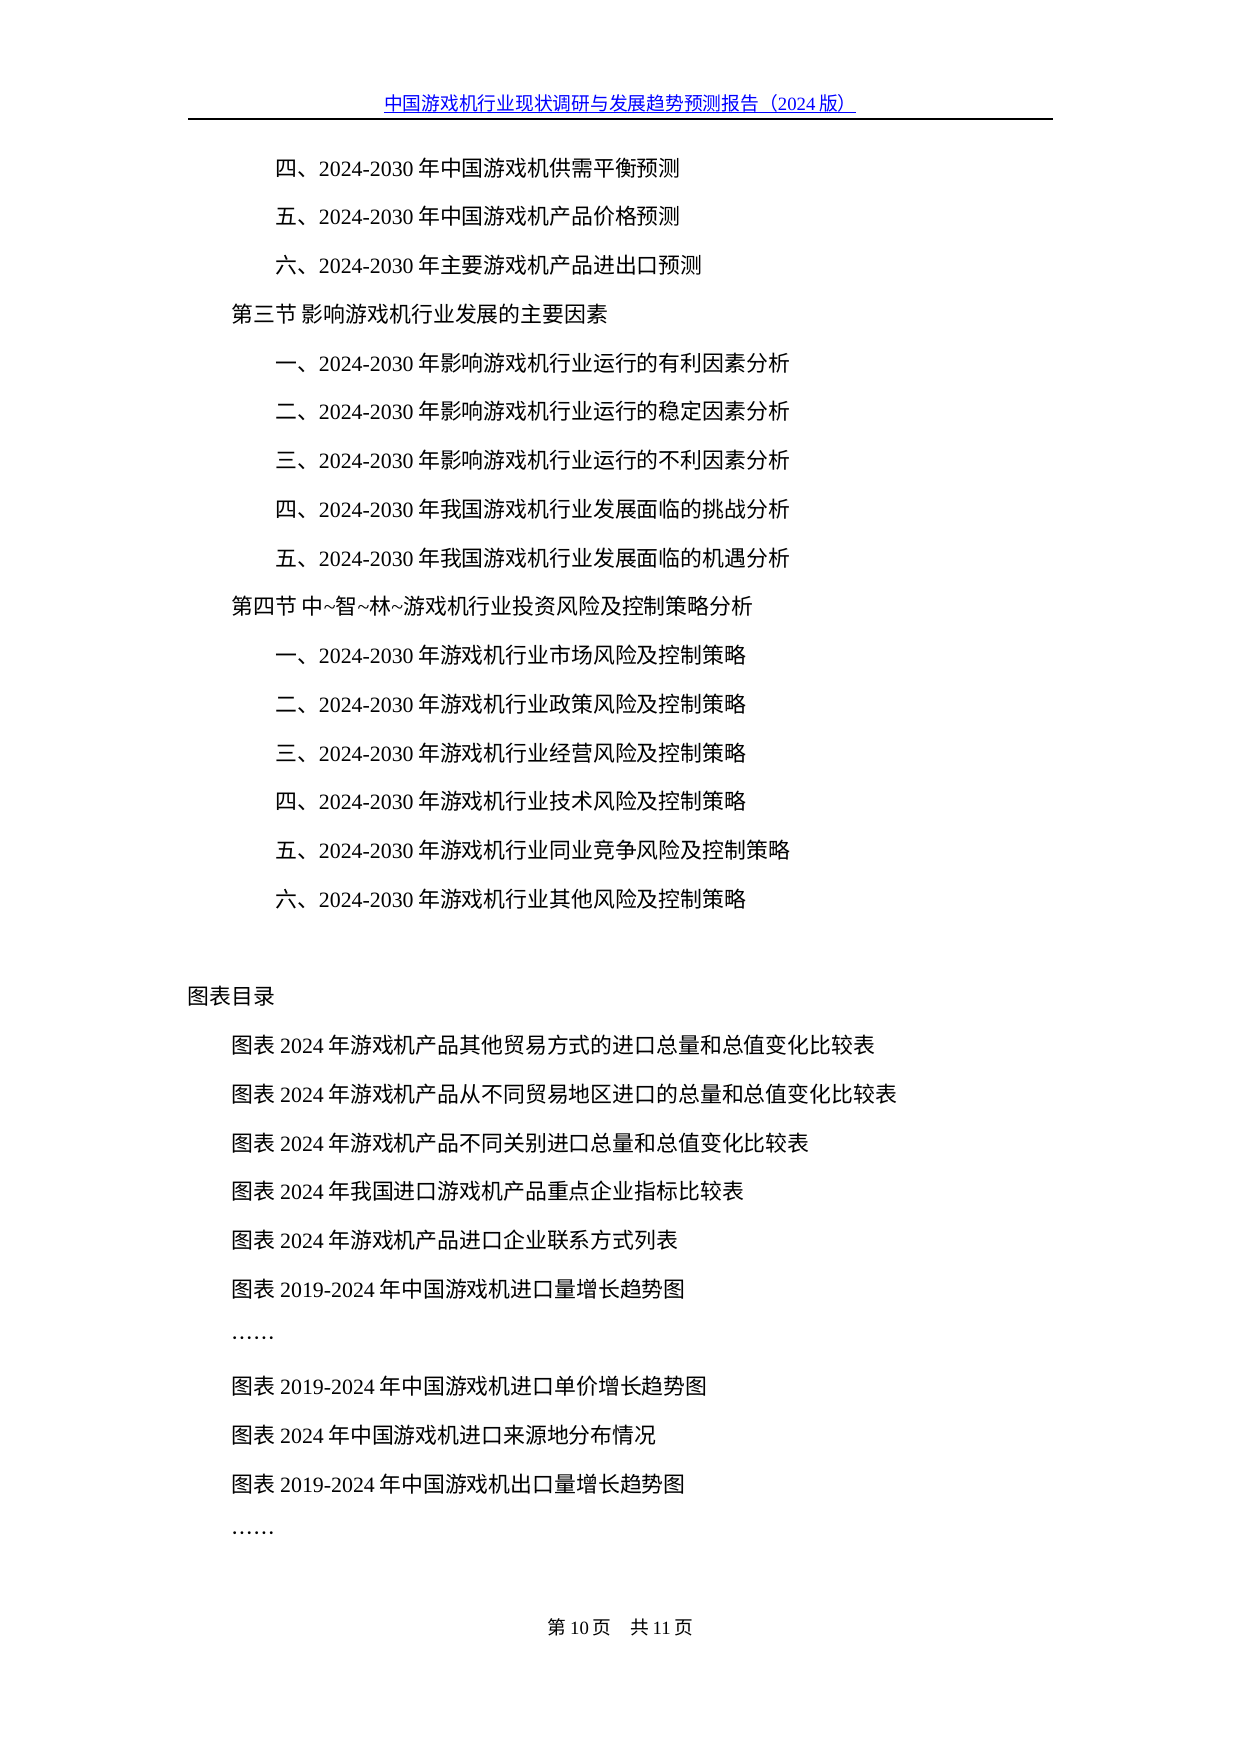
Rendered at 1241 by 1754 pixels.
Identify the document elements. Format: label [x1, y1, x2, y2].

text [187, 150, 1053, 1548]
